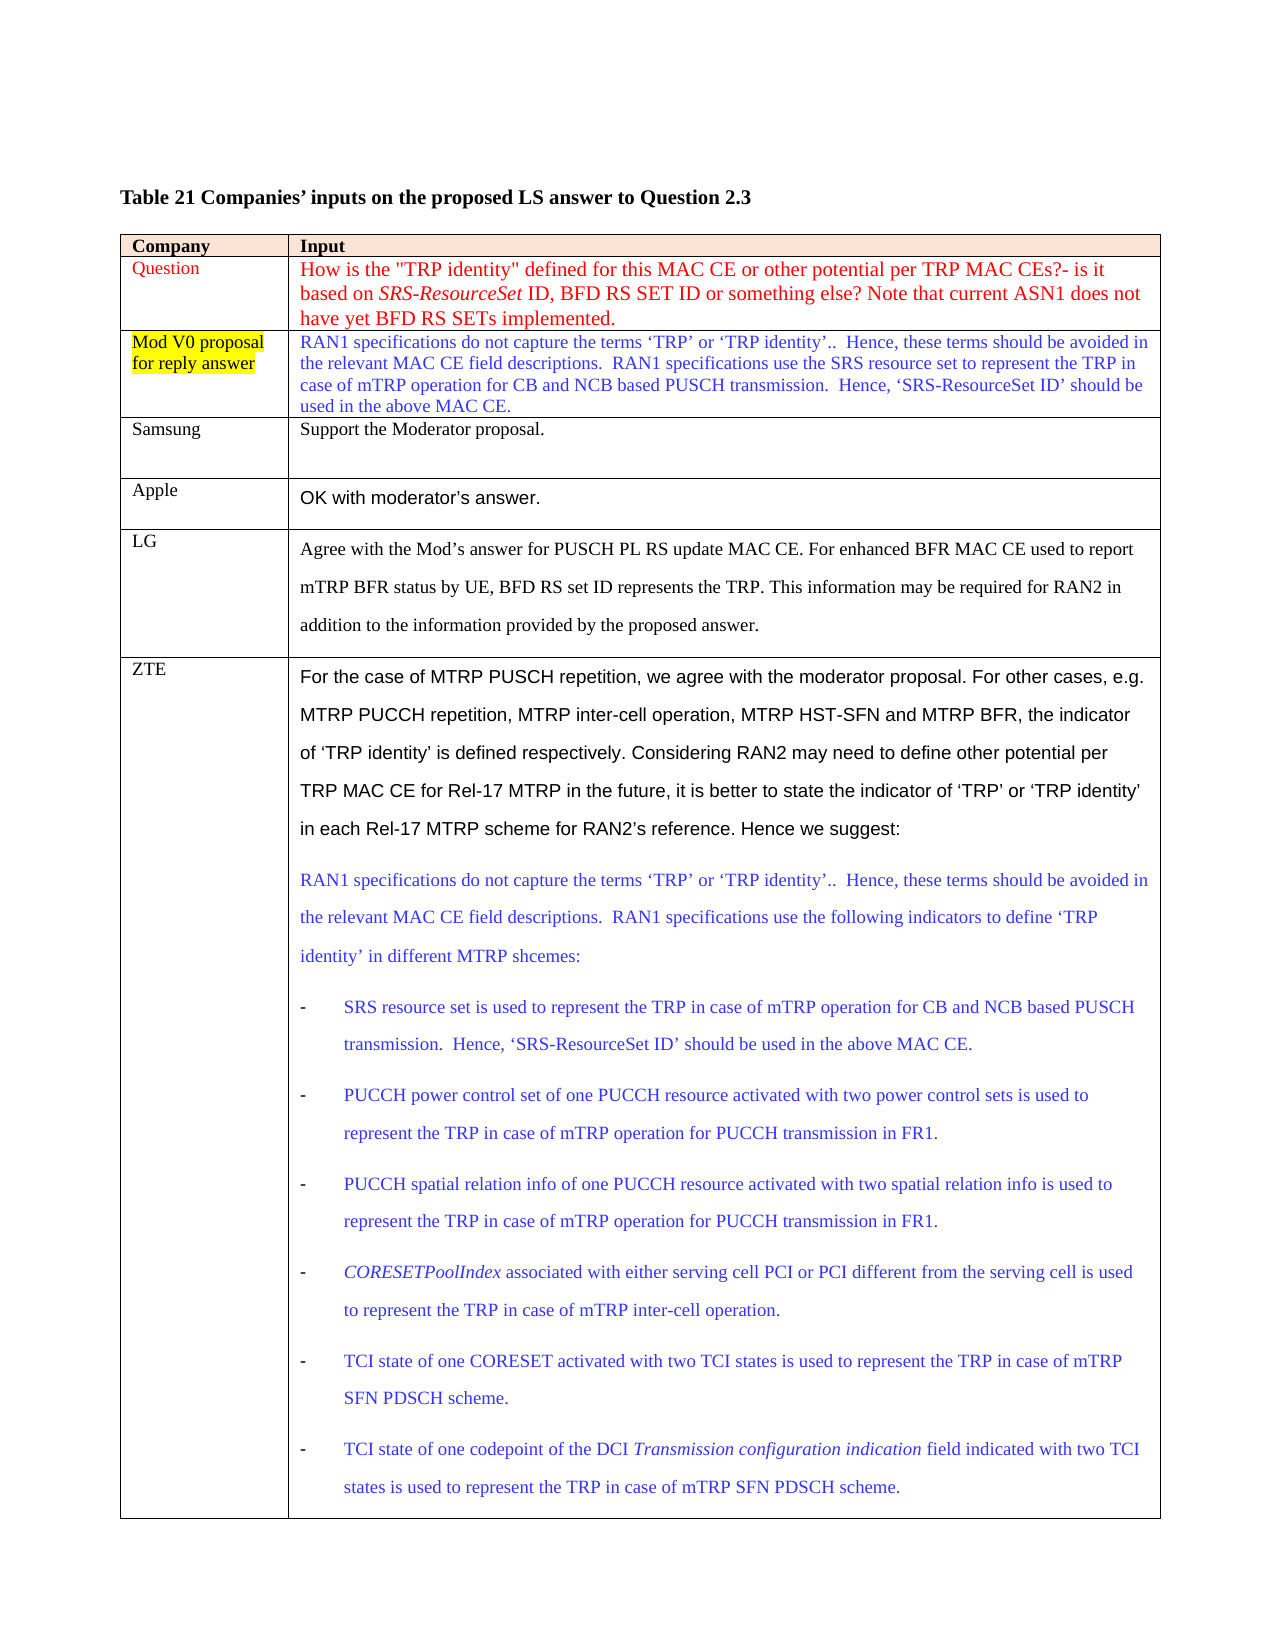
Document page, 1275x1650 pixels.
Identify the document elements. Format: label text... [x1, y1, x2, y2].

table_cell Support the Moderator proposal. [289, 418, 1160, 477]
text Table 21 Companies’ inputs on the proposed LS answer to Question 2.3 [120, 178, 1155, 216]
table_cell Question [121, 257, 288, 329]
table_cell LG [121, 530, 288, 657]
table_cell Agree with the Mod’s answer for PUSCH PL RS update MAC CE. For enhanced BFR MAC CE used to report mTRP BFR status by UE, BFD RS set ID represents the TRP. This information may be required for RAN2 in addition to the information provided by the proposed answer. [289, 530, 1160, 657]
table_cell OK with moderator’s answer. [289, 479, 1160, 529]
table_cell ZTE [121, 658, 288, 1518]
table_cell Apple [121, 479, 288, 529]
table_header Company [121, 235, 288, 256]
table_cell Samsung [121, 418, 288, 477]
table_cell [289, 658, 1160, 1518]
table_header Input [289, 235, 1160, 256]
table_cell Mod V0 proposal for reply answer [121, 331, 288, 417]
table_cell RAN1 specifications do not capture the terms ‘TRP’ or ‘TRP identity’.. Hence, these terms should be avoided in the relevant MAC CE field descriptions. RAN1 specifications use the SRS resource set to represent the TRP in case of mTRP operation for CB and NCB based PUSCH transmission. Hence, ‘SRS-ResourceSet ID’ should be used in the above MAC CE. [289, 331, 1160, 417]
table_cell How is the "TRP identity" defined for this MAC CE or other potential per TRP MAC CEs?- is it based on SRS-ResourceSet ID, BFD RS SET ID or something else? Note that current ASN1 does not have yet BFD RS SETs implemented. [289, 257, 1160, 329]
